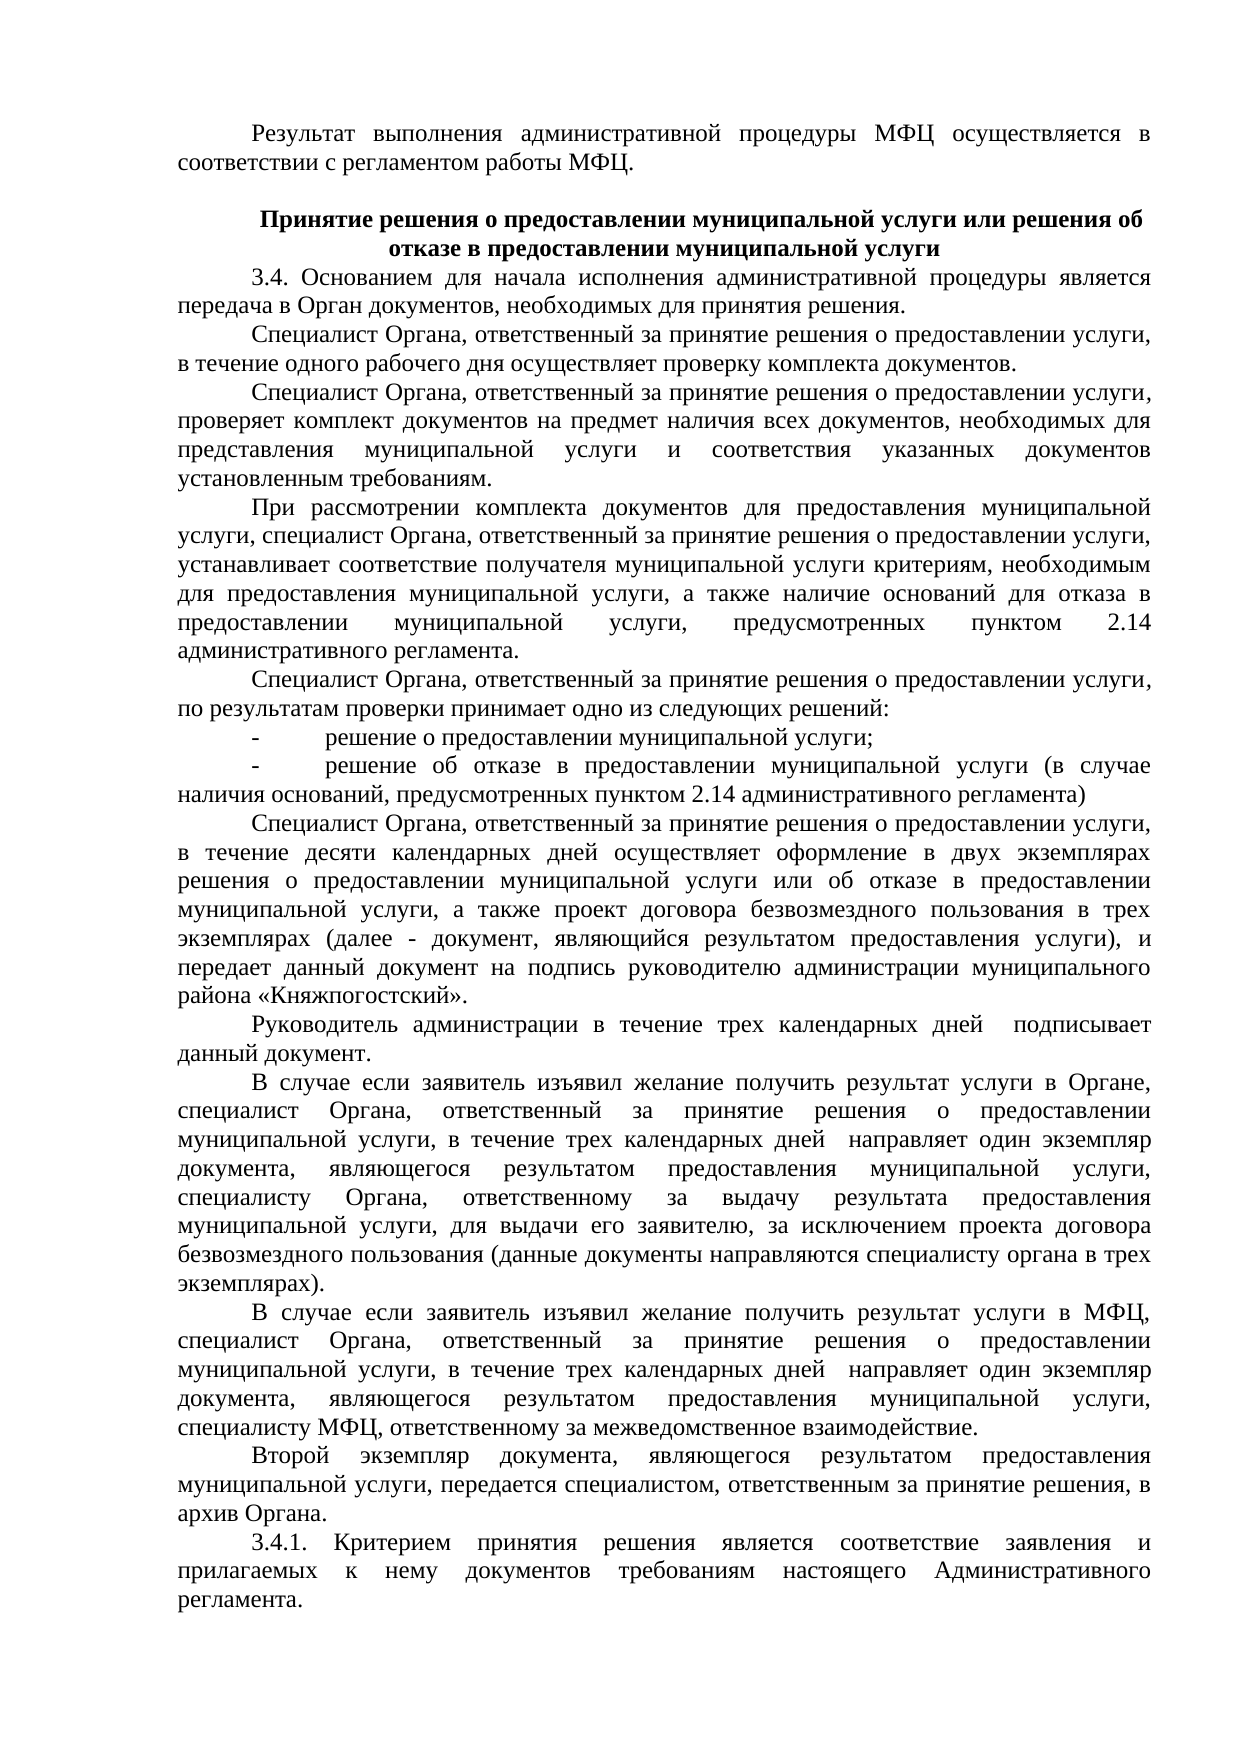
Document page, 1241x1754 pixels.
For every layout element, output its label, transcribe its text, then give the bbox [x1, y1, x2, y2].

text Принятие решения о предоставлении муниципальной услуги или решения об отказе в предоставлении муниципальной услуги [177, 204, 1152, 262]
text Специалист Органа, ответственный за принятие решения о предоставлении услуги, в течение десяти календарных дней осуществляет оформление в двух экземплярах решения о предоставлении муниципальной услуги или об отказе в предоставлении муниципальной услуги, а также проект договора безвозмездного пользования в трех экземплярах (далее - документ, являющийся результатом предоставления услуги), и передает данный документ на подпись руководителю администрации муниципального района «Княжпогостский». [177, 808, 1152, 1009]
text 3.4.1. Критерием принятия решения является соответствие заявления и прилагаемых к нему документов требованиям настоящего Административного регламента. [177, 1527, 1152, 1613]
text Специалист Органа, ответственный за принятие решения о предоставлении услуги, проверяет комплект документов на предмет наличия всех документов, необходимых для представления муниципальной услуги и соответствия указанных документов установленным требованиям. [177, 377, 1152, 492]
text Второй экземпляр документа, являющегося результатом предоставления муниципальной услуги, передается специалистом, ответственным за принятие решения, в архив Органа. [177, 1441, 1152, 1527]
list решение о предоставлении муниципальной услуги; [177, 722, 1152, 751]
text В случае если заявитель изъявил желание получить результат услуги в Органе, специалист Органа, ответственный за принятие решения о предоставлении муниципальной услуги, в течение трех календарных дней направляет один экземпляр документа, являющегося результатом предоставления муниципальной услуги, специалисту Органа, ответственному за выдачу результата предоставления муниципальной услуги, для выдачи его заявителю, за исключением проекта договора безвозмездного пользования (данные документы направляются специалисту органа в трех экземплярах). [177, 1067, 1152, 1297]
text Специалист Органа, ответственный за принятие решения о предоставлении услуги, по результатам проверки принимает одно из следующих решений: [177, 664, 1152, 722]
text 3.4. Основанием для начала исполнения административной процедуры является передача в Орган документов, необходимых для принятия решения. [177, 262, 1152, 319]
text Руководитель администрации в течение трех календарных дней подписывает данный документ. [177, 1009, 1152, 1067]
text В случае если заявитель изъявил желание получить результат услуги в МФЦ, специалист Органа, ответственный за принятие решения о предоставлении муниципальной услуги, в течение трех календарных дней направляет один экземпляр документа, являющегося результатом предоставления муниципальной услуги, специалисту МФЦ, ответственному за межведомственное взаимодействие. [177, 1297, 1152, 1441]
text При рассмотрении комплекта документов для предоставления муниципальной услуги, специалист Органа, ответственный за принятие решения о предоставлении услуги, устанавливает соответствие получателя муниципальной услуги критериям, необходимым для предоставления муниципальной услуги, а также наличие оснований для отказа в предоставлении муниципальной услуги, предусмотренных пунктом 2.14 административного регламента. [177, 492, 1152, 664]
list решение об отказе в предоставлении муниципальной услуги (в случае наличия оснований, предусмотренных пунктом 2.14 административного регламента) [177, 751, 1152, 808]
text Специалист Органа, ответственный за принятие решения о предоставлении услуги, в течение одного рабочего дня осуществляет проверку комплекта документов. [177, 319, 1152, 377]
text Результат выполнения административной процедуры МФЦ осуществляется в соответствии с регламентом работы МФЦ. [177, 118, 1152, 176]
